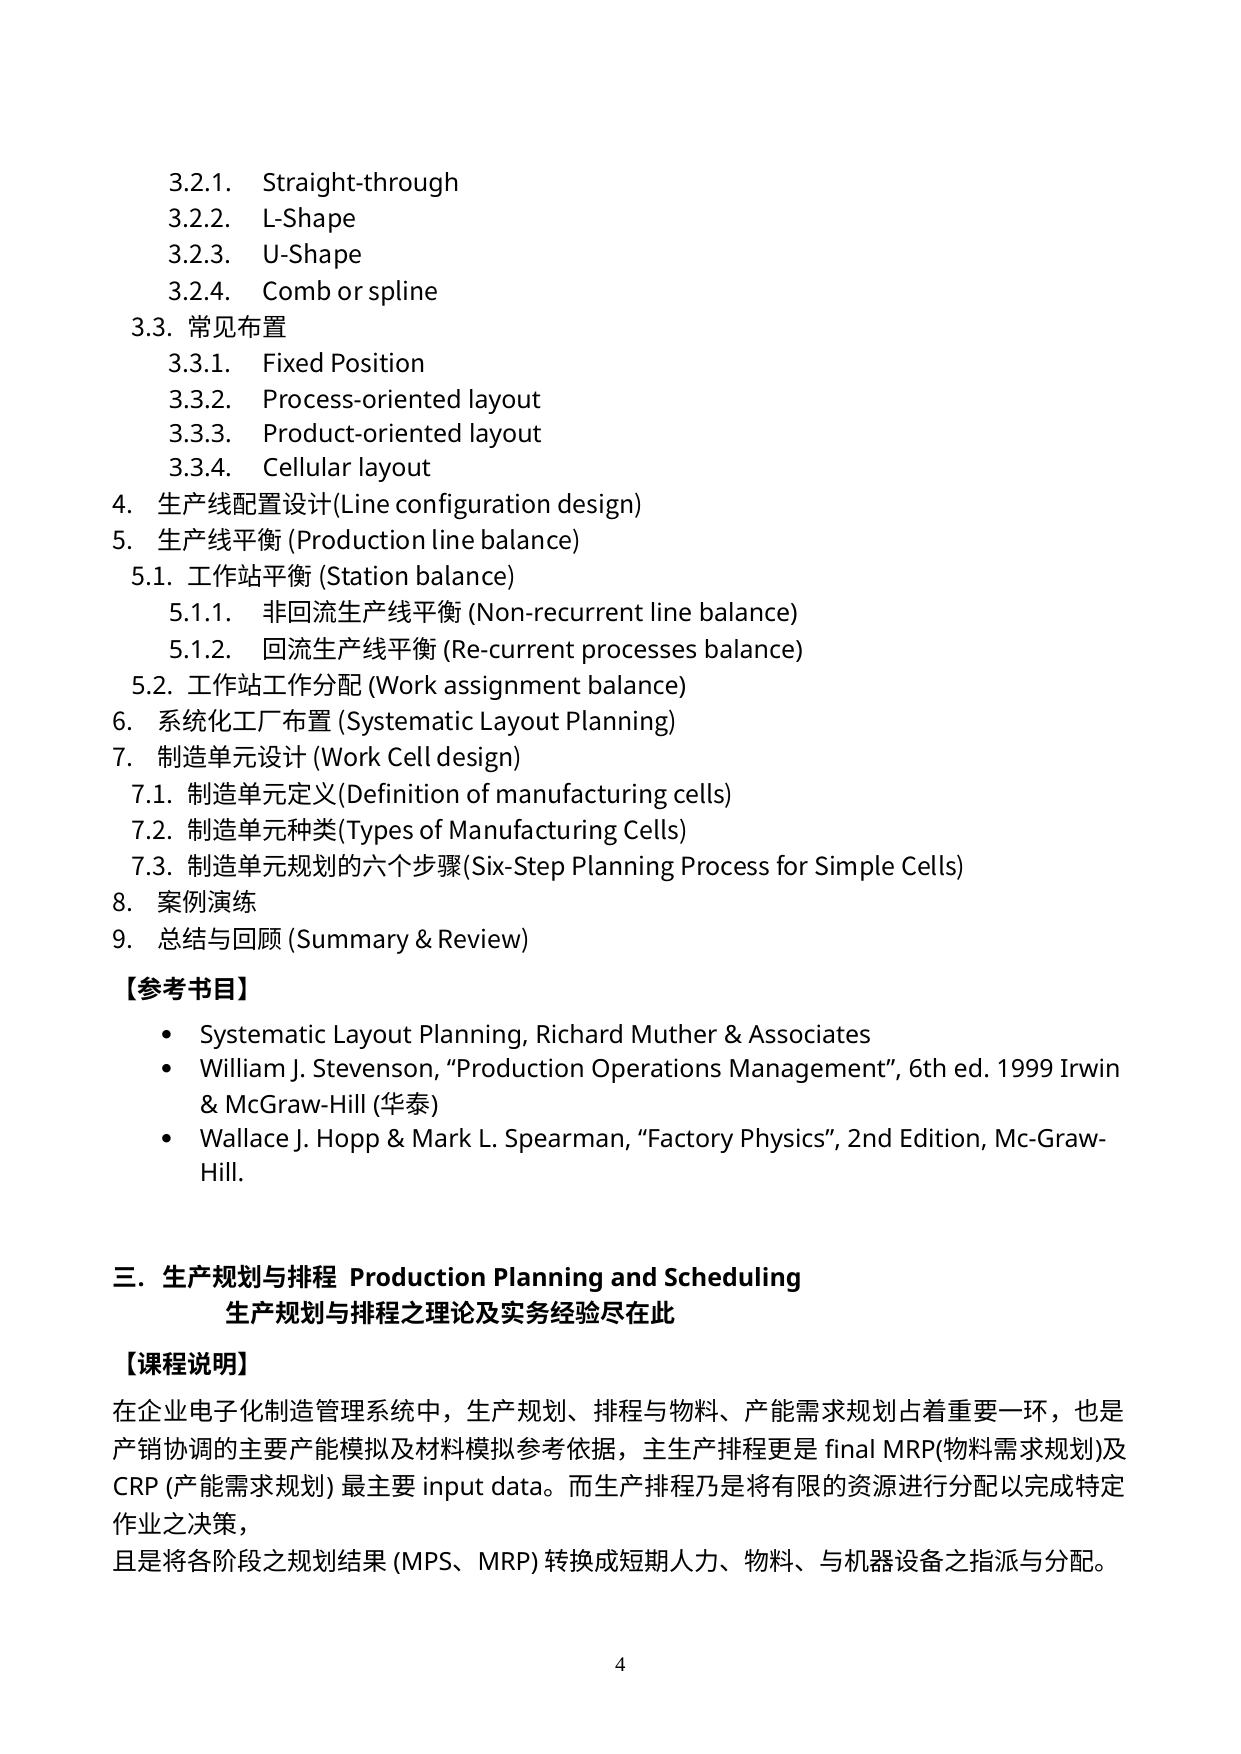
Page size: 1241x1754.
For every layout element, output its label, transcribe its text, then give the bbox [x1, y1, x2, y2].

list 总结与回顾 (Summary & Review) [112, 919, 1128, 955]
list William J. Stevenson, “Production Operations Management”, 6th ed. 1999 Irwin & McGraw-Hill (华泰) [162, 1051, 1128, 1121]
list Straight-through [169, 164, 1128, 198]
list 生产规划与排程 Production Planning and Scheduling [112, 1257, 1117, 1293]
list L-Shape [169, 198, 1128, 235]
list 生产线平衡 (Production line balance) [112, 520, 1128, 557]
list Process-oriented layout [169, 380, 1128, 416]
text 在企业电子化制造管理系统中，生产规划、排程与物料、产能需求规划占着重要一环，也是产销协调的主要产能模拟及材料模拟参考依据，主生产排程更是final MRP(物料需求规划)及CRP (产能需求规划) 最主要input data。而生产排程乃是将有限的资源进行分配以完成特定作业之决策， [112, 1391, 1128, 1541]
list 制造单元定义(Definition of manufacturing cells) [131, 774, 1128, 810]
list Comb or spline [169, 271, 1128, 307]
text 【课程说明】 [112, 1344, 1117, 1381]
list 生产线配置设计(Line configuration design) [112, 484, 1128, 520]
list 工作站工作分配 (Work assignment balance) [131, 665, 1128, 702]
list Product-oriented layout [169, 416, 1128, 450]
text 【参考书目】 [112, 970, 1117, 1006]
list U-Shape [169, 235, 1128, 271]
text 生产规划与排程之理论及实务经验尽在此 [225, 1293, 1117, 1330]
list Systematic Layout Planning, Richard Muther & Associates [162, 1017, 1128, 1051]
list Fixed Position [169, 343, 1128, 380]
list 制造单元设计 (Work Cell design) [112, 738, 1128, 774]
list 系统化工厂布置 (Systematic Layout Planning) [112, 702, 1128, 738]
list 回流生产线平衡 (Re-current processes balance) [169, 629, 1128, 665]
list 常见布置 [131, 307, 1128, 343]
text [112, 1541, 1128, 1578]
list 制造单元规划的六个步骤(Six-Step Planning Process for Simple Cells) [131, 847, 1128, 883]
list Wallace J. Hopp & Mark L. Spearman, “Factory Physics”, 2nd Edition, Mc-Graw-Hill. [162, 1121, 1128, 1189]
list 制造单元种类(Types of Manufacturing Cells) [131, 810, 1128, 847]
list 非回流生产线平衡 (Non-recurrent line balance) [169, 593, 1128, 629]
list Cellular layout [169, 450, 1128, 484]
list 案例演练 [112, 883, 1128, 919]
list 工作站平衡 (Station balance) [131, 557, 1128, 593]
